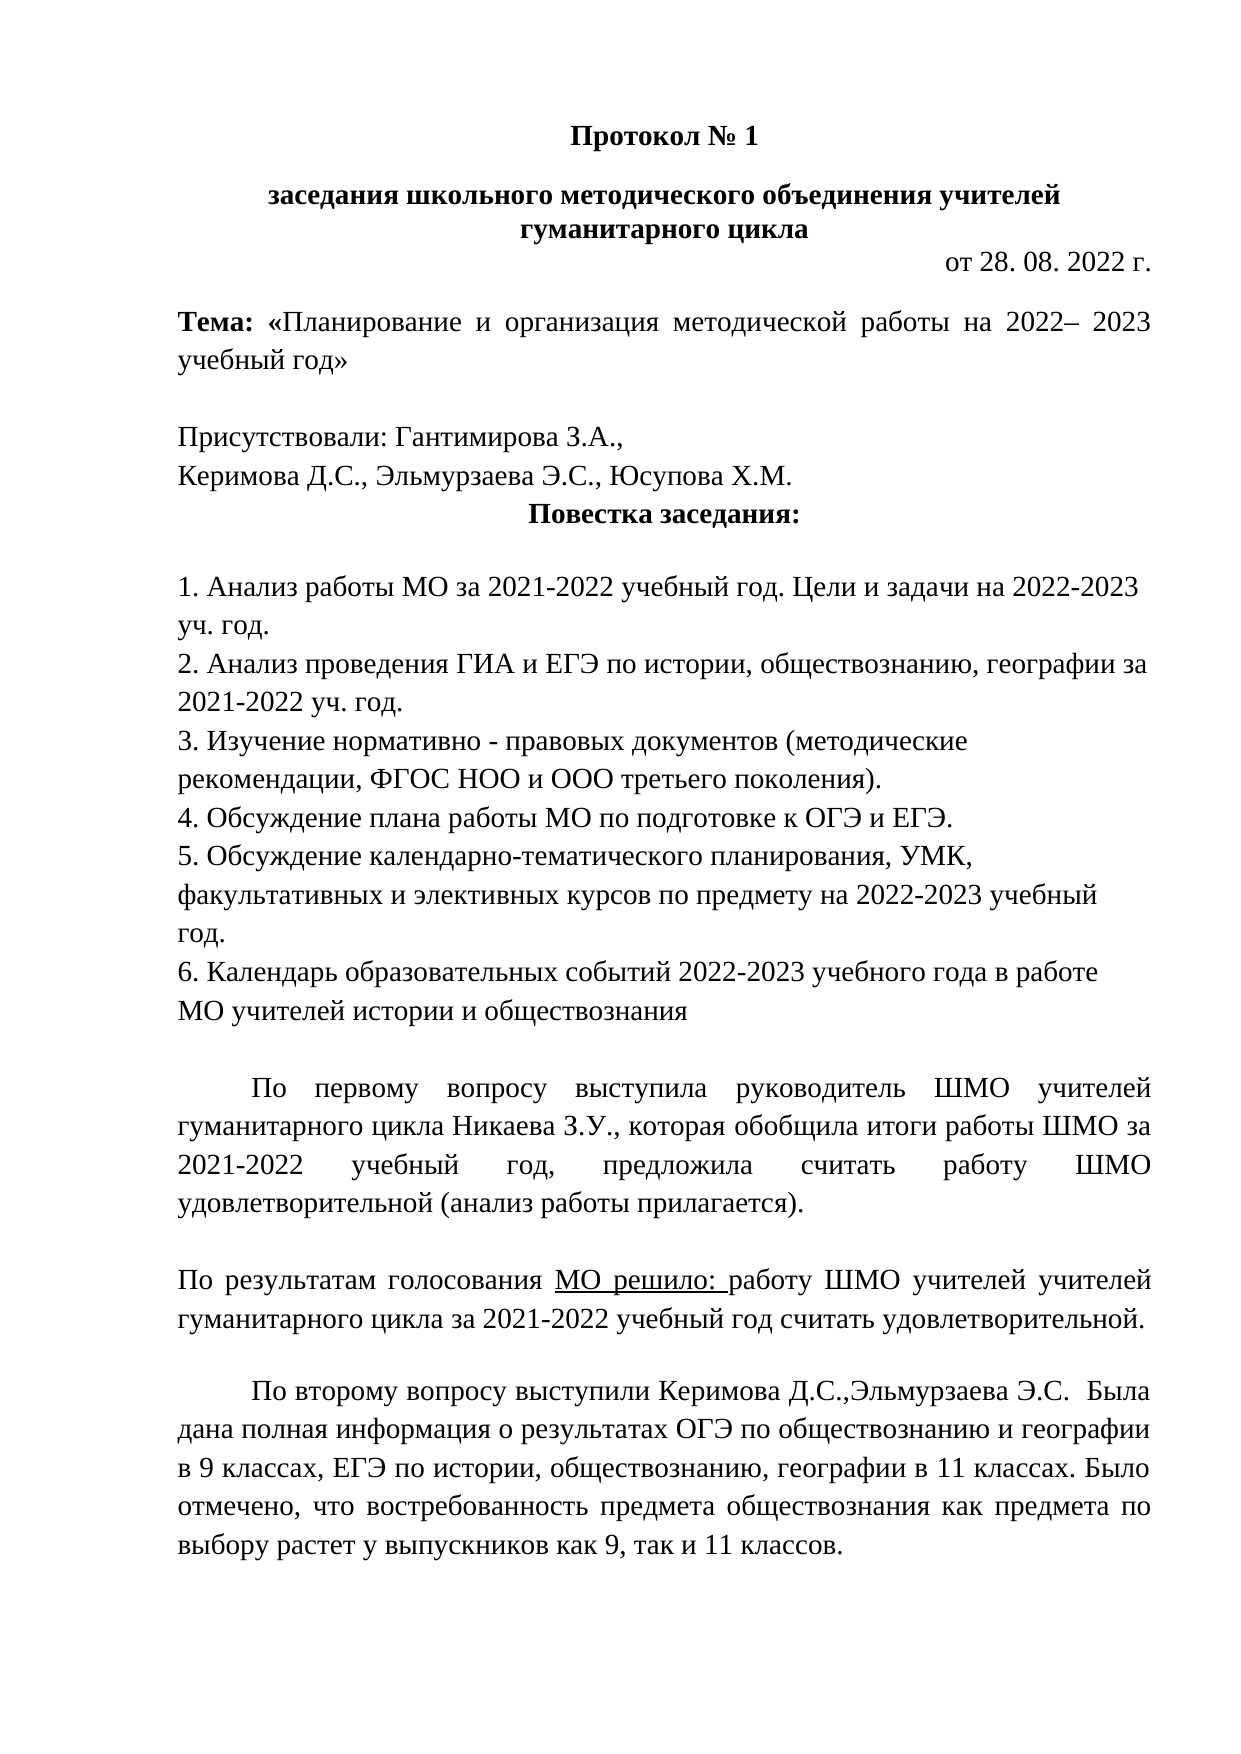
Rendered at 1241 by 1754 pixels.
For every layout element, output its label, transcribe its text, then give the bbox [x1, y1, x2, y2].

text По результатам голосования МО решило: работу ШМО учителей учителей гуманитарного цикла за 2021-2022 учебный год считать удовлетворительной. [177, 1262, 1152, 1334]
text от 28. 08. 2022 г. [177, 244, 1152, 278]
text Протокол № 1 [177, 118, 1152, 152]
text заседания школьного методического объединения учителей [177, 177, 1152, 211]
text По второму вопросу выступили Керимова Д.С.,Эльмурзаева Э.С. Была дана полная информация о результатах ОГЭ по обществознанию и географии в 9 классах, ЕГЭ по истории, обществознанию, географии в 11 классах. Было отмечено, что востребованность предмета обществознания как предмета по выбору растет у выпускников как 9, так и 11 классов. [177, 1373, 1152, 1560]
text 4. Обсуждение плана работы МО по подготовке к ОГЭ и ЕГЭ. [177, 800, 1152, 833]
text Керимова Д.С., Эльмурзаева Э.С., Юсупова Х.М. [177, 458, 1152, 492]
text Повестка заседания: [177, 497, 1152, 530]
text 5. Обсуждение календарно-тематического планирования, УМК, факультативных и элективных курсов по предмету на 2022-2023 учебный год. 6. Календарь образовательных событий 2022-2023 учебного года в работе МО учителей истории и обществознания [177, 838, 1152, 1026]
text По первому вопросу выступила руководитель ШМО учителей гуманитарного цикла Никаева З.У., которая обобщила итоги работы ШМО за 2021-2022 учебный год, предложила считать работу ШМО удовлетворительной (анализ работы прилагается). [177, 1070, 1152, 1219]
text Присутствовали: Гантимирова З.А., [177, 419, 1152, 453]
text Тема: «Планирование и организация методической работы на 2022– 2023 учебный год» [177, 304, 1152, 376]
text 1. Анализ работы МО за 2021-2022 учебный год. Цели и задачи на 2022-2023 уч. год. 2. Анализ проведения ГИА и ЕГЭ по истории, обществознанию, географии за 2021-2022 уч. год. 3. Изучение нормативно - правовых документов (методические рекомендации, ФГОС НОО и ООО третьего поколения). [177, 569, 1152, 795]
text гуманитарного цикла [177, 211, 1152, 244]
